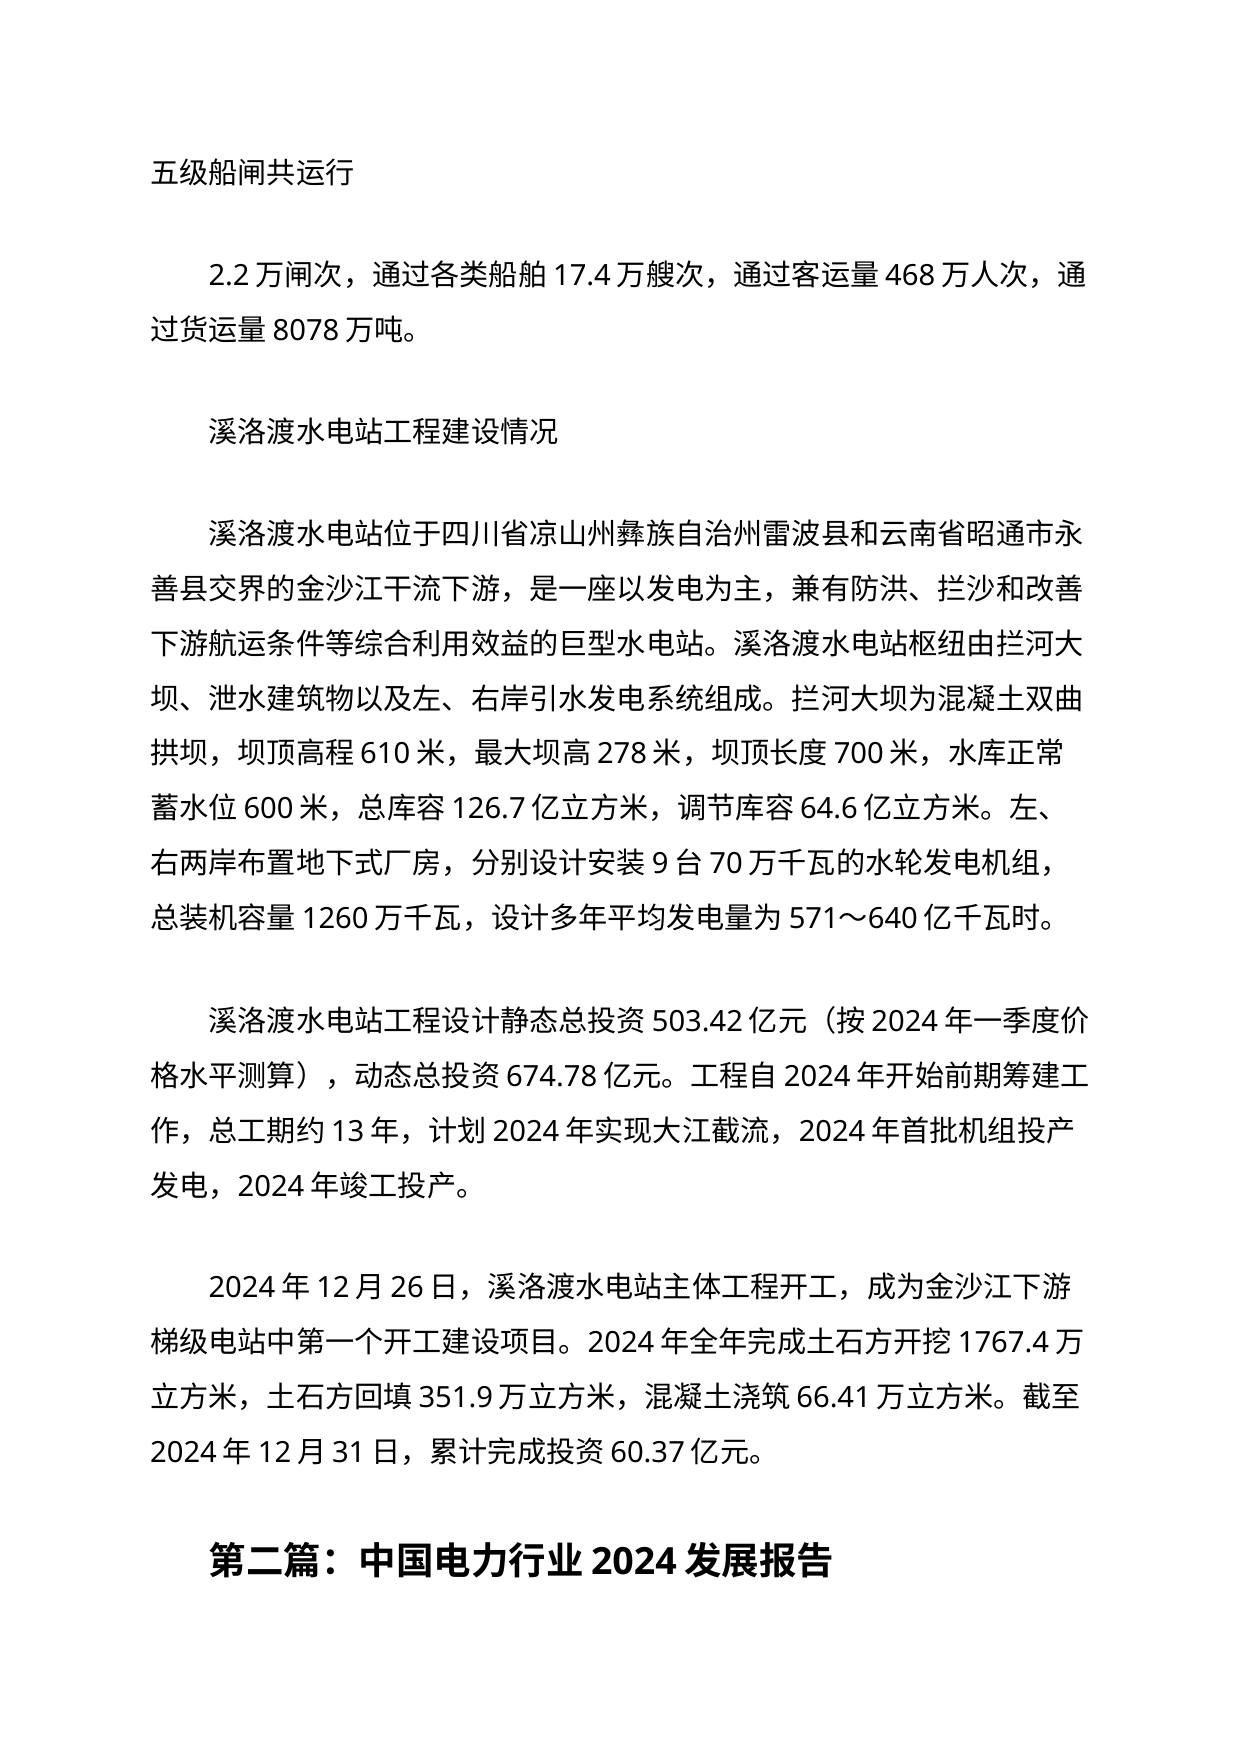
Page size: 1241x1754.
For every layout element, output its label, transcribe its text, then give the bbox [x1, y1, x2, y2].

text 2024年12月26日，溪洛渡水电站主体工程开工，成为金沙江下游梯级电站中第一个开工建设项目。2024年全年完成土石方开挖1767.4万立方米，土石方回填351.9万立方米，混凝土浇筑66.41万立方米。截至2024年12月31日，累计完成投资60.37亿元。 [150, 1264, 1090, 1471]
text 2.2万闸次，通过各类船舶17.4万艘次，通过客运量468万人次，通过货运量8078万吨。 [150, 252, 1090, 349]
text 溪洛渡水电站位于四川省凉山州彝族自治州雷波县和云南省昭通市永善县交界的金沙江干流下游，是一座以发电为主，兼有防洪、拦沙和改善下游航运条件等综合利用效益的巨型水电站。溪洛渡水电站枢纽由拦河大坝、泄水建筑物以及左、右岸引水发电系统组成。拦河大坝为混凝土双曲拱坝，坝顶高程610米，最大坝高278米，坝顶长度700米，水库正常蓄水位600米，总库容126.7亿立方米，调节库容64.6亿立方米。左、右两岸布置地下式厂房，分别设计安装9台70万千瓦的水轮发电机组，总装机容量1260万千瓦，设计多年平均发电量为571～640亿千瓦时。 [150, 511, 1090, 937]
text 第二篇：中国电力行业2024发展报告 [150, 1531, 1090, 1586]
text 溪洛渡水电站工程设计静态总投资503.42亿元（按2024年一季度价格水平测算），动态总投资674.78亿元。工程自2024年开始前期筹建工作，总工期约13年，计划2024年实现大江截流，2024年首批机组投产发电，2024年竣工投产。 [150, 997, 1090, 1204]
text 溪洛渡水电站工程建设情况 [150, 409, 1090, 451]
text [150, 150, 1090, 192]
